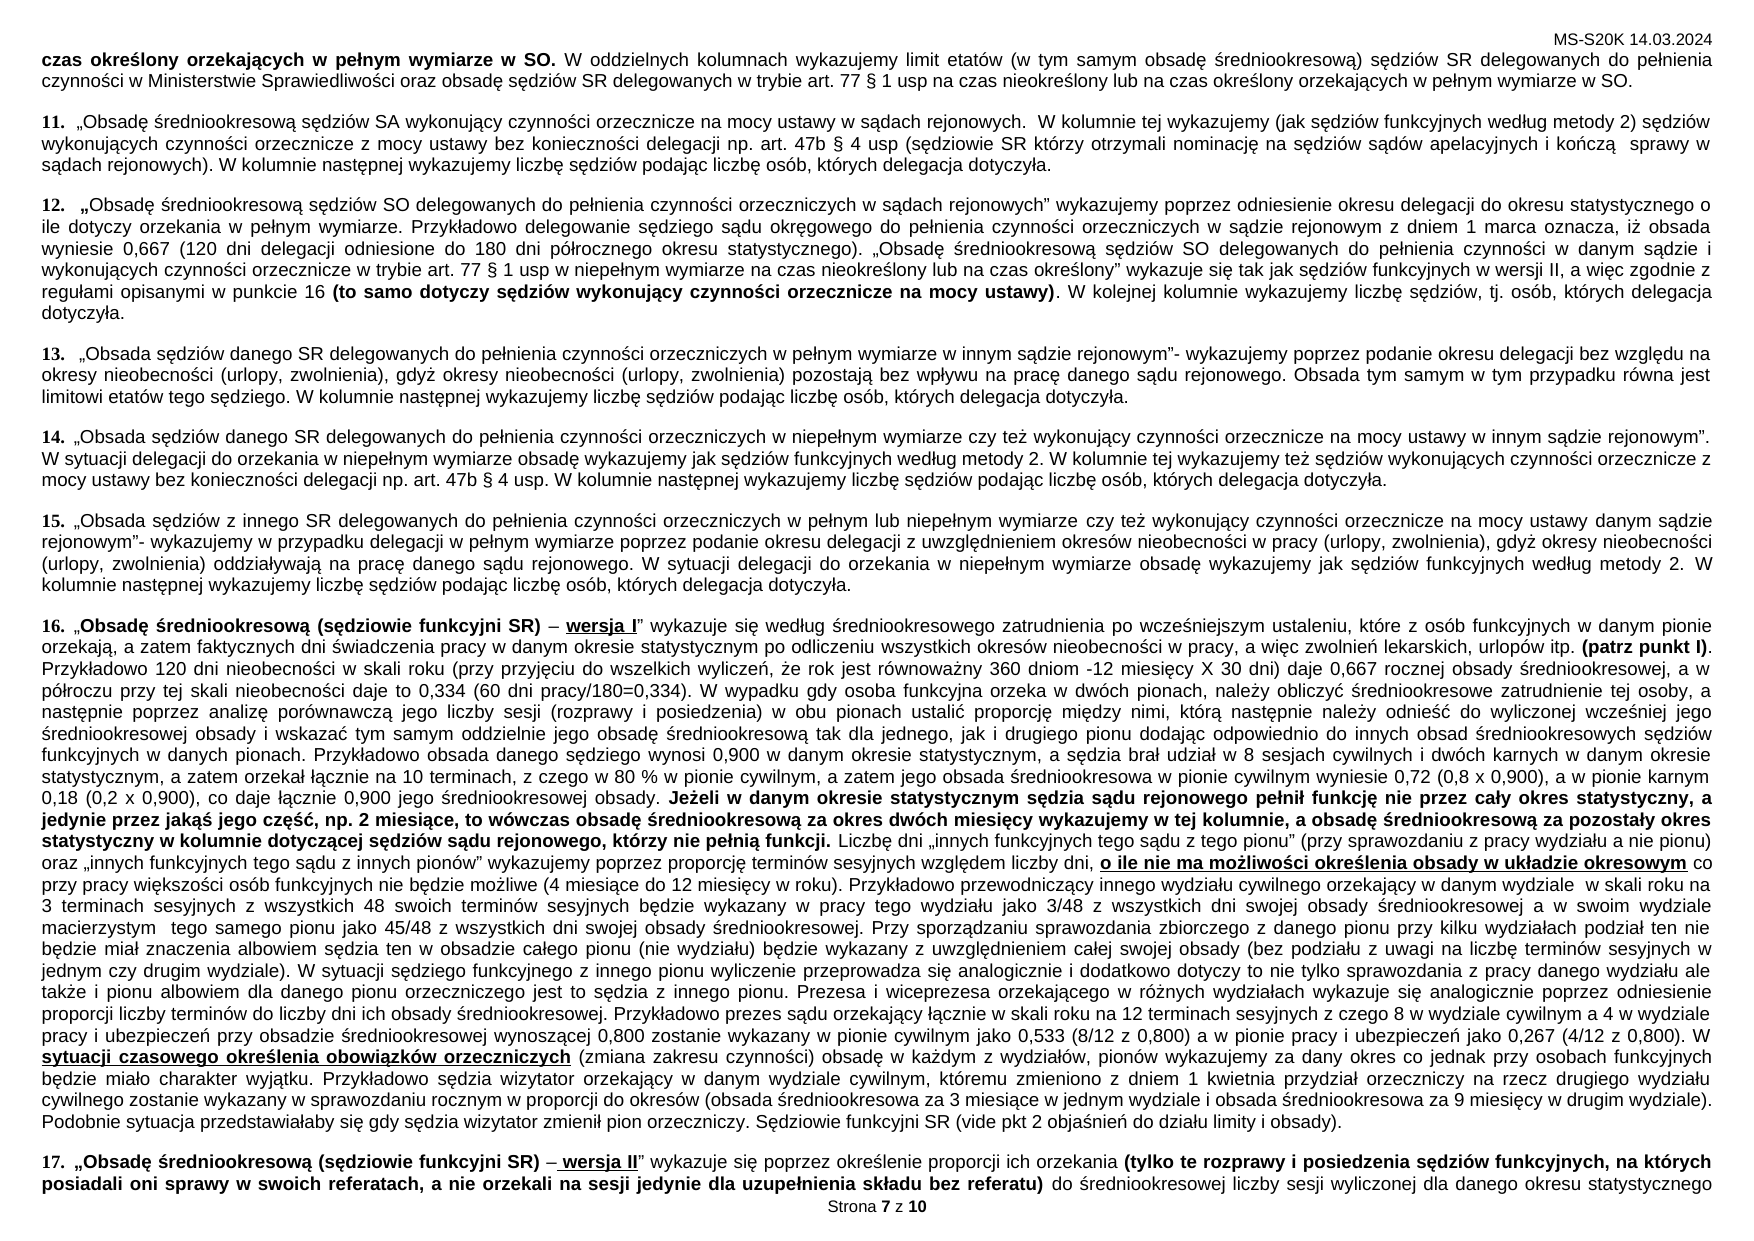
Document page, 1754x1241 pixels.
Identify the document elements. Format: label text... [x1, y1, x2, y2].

list „Obsada sędziów z innego SR delegowanych do pełnienia czynności orzeczniczych w pełnym lub niepełnym wymiarze czy też wykonujący czynności orzecznicze na mocy ustawy danym sądzie rejonowym”- wykazujemy w przypadku delegacji w pełnym wymiarze poprzez podanie okresu delegacji z uwzględnieniem okresów nieobecności w pracy (urlopy, zwolnienia), gdyż okresy nieobecności (urlopy, zwolnienia) oddziaływają na pracę danego sądu rejonowego. W sytuacji delegacji do orzekania w niepełnym wymiarze obsadę wykazujemy jak sędziów funkcyjnych według metody 2. W kolumnie następnej wykazujemy liczbę sędziów podając liczbę osób, których delegacja dotyczyła. [41, 509, 1713, 596]
list „Obsada sędziów danego SR delegowanych do pełnienia czynności orzeczniczych w niepełnym wymiarze czy też wykonujący czynności orzecznicze na mocy ustawy w innym sądzie rejonowym”. W sytuacji delegacji do orzekania w niepełnym wymiarze obsadę wykazujemy jak sędziów funkcyjnych według metody 2. W kolumnie tej wykazujemy też sędziów wykonujących czynności orzecznicze z mocy ustawy bez konieczności delegacji np. art. 47b § 4 usp. W kolumnie następnej wykazujemy liczbę sędziów podając liczbę osób, których delegacja dotyczyła. [41, 426, 1713, 491]
list „Obsada sędziów danego SR delegowanych do pełnienia czynności orzeczniczych w pełnym wymiarze w innym sądzie rejonowym”- wykazujemy poprzez podanie okresu delegacji bez względu na okresy nieobecności (urlopy, zwolnienia), gdyż okresy nieobecności (urlopy, zwolnienia) pozostają bez wpływu na pracę danego sądu rejonowego. Obsada tym samym w tym przypadku równa jest limitowi etatów tego sędziego. W kolumnie następnej wykazujemy liczbę sędziów podając liczbę osób, których delegacja dotyczyła. [41, 342, 1713, 407]
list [41, 1151, 1713, 1194]
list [41, 49, 1713, 92]
list „Obsadę średniookresową sędziów SO delegowanych do pełnienia czynności orzeczniczych w sądach rejonowych” wykazujemy poprzez odniesienie okresu delegacji do okresu statystycznego o ile dotyczy orzekania w pełnym wymiarze. Przykładowo delegowanie sędziego sądu okręgowego do pełnienia czynności orzeczniczych w sądzie rejonowym z dniem 1 marca oznacza, iż obsada wyniesie 0,667 (120 dni delegacji odniesione do 180 dni półrocznego okresu statystycznego). „Obsadę średniookresową sędziów SO delegowanych do pełnienia czynności w danym sądzie i wykonujących czynności orzecznicze w trybie art. 77 § 1 usp w niepełnym wymiarze na czas nieokreślony lub na czas określony” wykazuje się tak jak sędziów funkcyjnych w wersji II, a więc zgodnie z regułami opisanymi w punkcie 16 (to samo dotyczy sędziów wykonujący czynności orzecznicze na mocy ustawy). W kolejnej kolumnie wykazujemy liczbę sędziów, tj. osób, których delegacja dotyczyła. [41, 194, 1713, 324]
list „Obsadę średniookresową sędziów SA wykonujący czynności orzecznicze na mocy ustawy w sądach rejonowych. W kolumnie tej wykazujemy (jak sędziów funkcyjnych według metody 2) sędziów wykonujących czynności orzecznicze z mocy ustawy bez konieczności delegacji np. art. 47b § 4 usp (sędziowie SR którzy otrzymali nominację na sędziów sądów apelacyjnych i kończą sprawy w sądach rejonowych). W kolumnie następnej wykazujemy liczbę sędziów podając liczbę osób, których delegacja dotyczyła. [41, 111, 1713, 175]
list „Obsadę średniookresową (sędziowie funkcyjni SR) – wersja I” wykazuje się według średniookresowego zatrudnienia po wcześniejszym ustaleniu, które z osób funkcyjnych w danym pionie orzekają, a zatem faktycznych dni świadczenia pracy w danym okresie statystycznym po odliczeniu wszystkich okresów nieobecności w pracy, a więc zwolnień lekarskich, urlopów itp. (patrz punkt I). Przykładowo 120 dni nieobecności w skali roku (przy przyjęciu do wszelkich wyliczeń, że rok jest równoważny 360 dniom -12 miesięcy X 30 dni) daje 0,667 rocznej obsady średniookresowej, a w półroczu przy tej skali nieobecności daje to 0,334 (60 dni pracy/180=0,334). W wypadku gdy osoba funkcyjna orzeka w dwóch pionach, należy obliczyć średniookresowe zatrudnienie tej osoby, a następnie poprzez analizę porównawczą jego liczby sesji (rozprawy i posiedzenia) w obu pionach ustalić proporcję między nimi, którą następnie należy odnieść do wyliczonej wcześniej jego średniookresowej obsady i wskazać tym samym oddzielnie jego obsadę średniookresową tak dla jednego, jak i drugiego pionu dodając odpowiednio do innych obsad średniookresowych sędziów funkcyjnych w danych pionach. Przykładowo obsada danego sędziego wynosi 0,900 w danym okresie statystycznym, a sędzia brał udział w 8 sesjach cywilnych i dwóch karnych w danym okresie statystycznym, a zatem orzekał łącznie na 10 terminach, z czego w 80 % w pionie cywilnym, a zatem jego obsada średniookresowa w pionie cywilnym wyniesie 0,72 (0,8 x 0,900), a w pionie karnym 0,18 (0,2 x 0,900), co daje łącznie 0,900 jego średniookresowej obsady. Jeżeli w danym okresie statystycznym sędzia sądu rejonowego pełnił funkcję nie przez cały okres statystyczny, a jedynie przez jakąś jego część, np. 2 miesiące, to wówczas obsadę średniookresową za okres dwóch miesięcy wykazujemy w tej kolumnie, a obsadę średniookresową za pozostały okres statystyczny w kolumnie dotyczącej sędziów sądu rejonowego, którzy nie pełnią funkcji. Liczbę dni „innych funkcyjnych tego sądu z tego pionu” (przy sprawozdaniu z pracy wydziału a nie pionu) oraz „innych funkcyjnych tego sądu z innych pionów” wykazujemy poprzez proporcję terminów sesyjnych względem liczby dni, o ile nie ma możliwości określenia obsady w układzie okresowym co przy pracy większości osób funkcyjnych nie będzie możliwe (4 miesiące do 12 miesięcy w roku). Przykładowo przewodniczący innego wydziału cywilnego orzekający w danym wydziale w skali roku na 3 terminach sesyjnych z wszystkich 48 swoich terminów sesyjnych będzie wykazany w pracy tego wydziału jako 3/48 z wszystkich dni swojej obsady średniookresowej a w swoim wydziale macierzystym tego samego pionu jako 45/48 z wszystkich dni swojej obsady średniookresowej. Przy sporządzaniu sprawozdania zbiorczego z danego pionu przy kilku wydziałach podział ten nie będzie miał znaczenia albowiem sędzia ten w obsadzie całego pionu (nie wydziału) będzie wykazany z uwzględnieniem całej swojej obsady (bez podziału z uwagi na liczbę terminów sesyjnych w jednym czy drugim wydziale). W sytuacji sędziego funkcyjnego z innego pionu wyliczenie przeprowadza się analogicznie i dodatkowo dotyczy to nie tylko sprawozdania z pracy danego wydziału ale także i pionu albowiem dla danego pionu orzeczniczego jest to sędzia z innego pionu. Prezesa i wiceprezesa orzekającego w różnych wydziałach wykazuje się analogicznie poprzez odniesienie proporcji liczby terminów do liczby dni ich obsady średniookresowej. Przykładowo prezes sądu orzekający łącznie w skali roku na 12 terminach sesyjnych z czego 8 w wydziale cywilnym a 4 w wydziale pracy i ubezpieczeń przy obsadzie średniookresowej wynoszącej 0,800 zostanie wykazany w pionie cywilnym jako 0,533 (8/12 z 0,800) a w pionie pracy i ubezpieczeń jako 0,267 (4/12 z 0,800). W sytuacji czasowego określenia obowiązków orzeczniczych (zmiana zakresu czynności) obsadę w każdym z wydziałów, pionów wykazujemy za dany okres co jednak przy osobach funkcyjnych będzie miało charakter wyjątku. Przykładowo sędzia wizytator orzekający w danym wydziale cywilnym, któremu zmieniono z dniem 1 kwietnia przydział orzeczniczy na rzecz drugiego wydziału cywilnego zostanie wykazany w sprawozdaniu rocznym w proporcji do okresów (obsada średniookresowa za 3 miesiące w jednym wydziale i obsada średniookresowa za 9 miesięcy w drugim wydziale). Podobnie sytuacja przedstawiałaby się gdy sędzia wizytator zmienił pion orzeczniczy. Sędziowie funkcyjni SR (vide pkt 2 objaśnień do działu limity i obsady). [41, 614, 1713, 1132]
